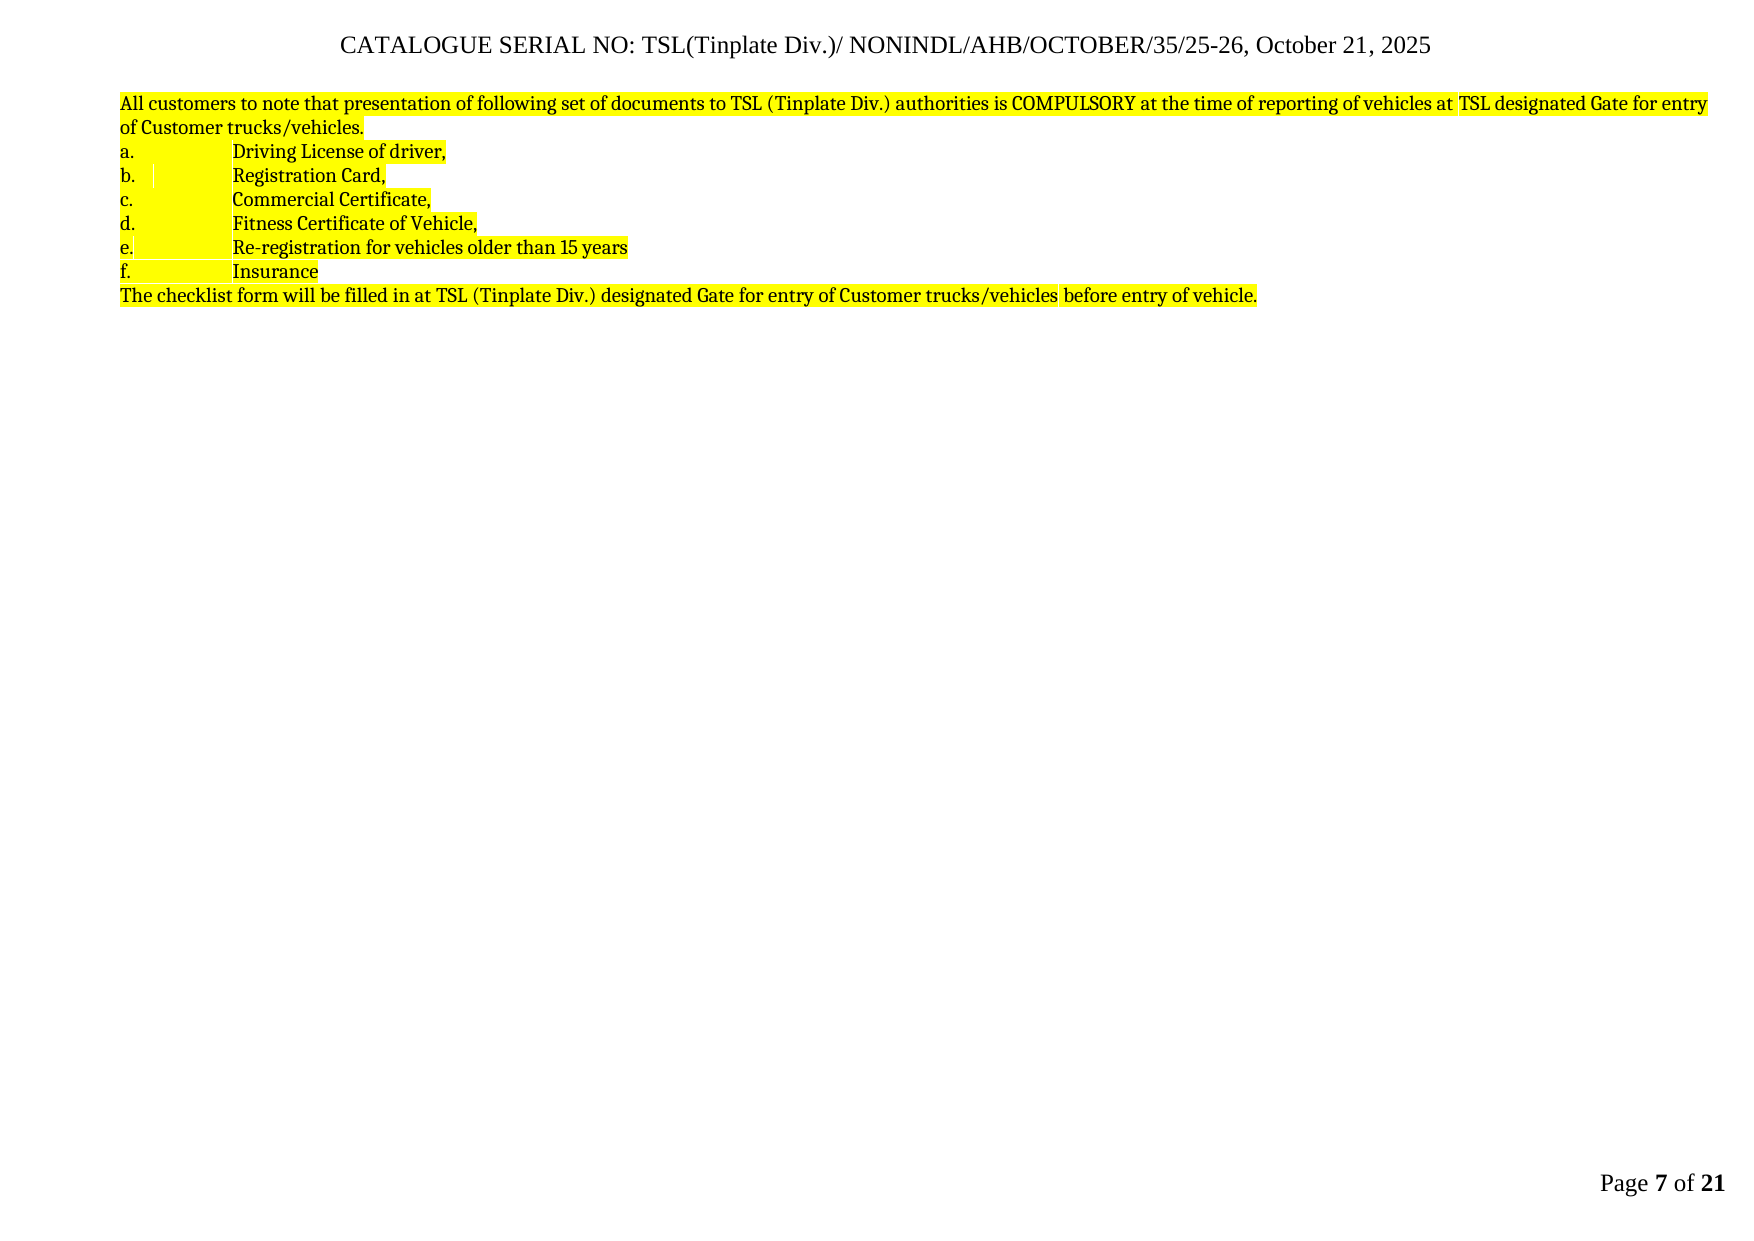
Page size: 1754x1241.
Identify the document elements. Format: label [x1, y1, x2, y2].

list [120, 92, 1725, 307]
